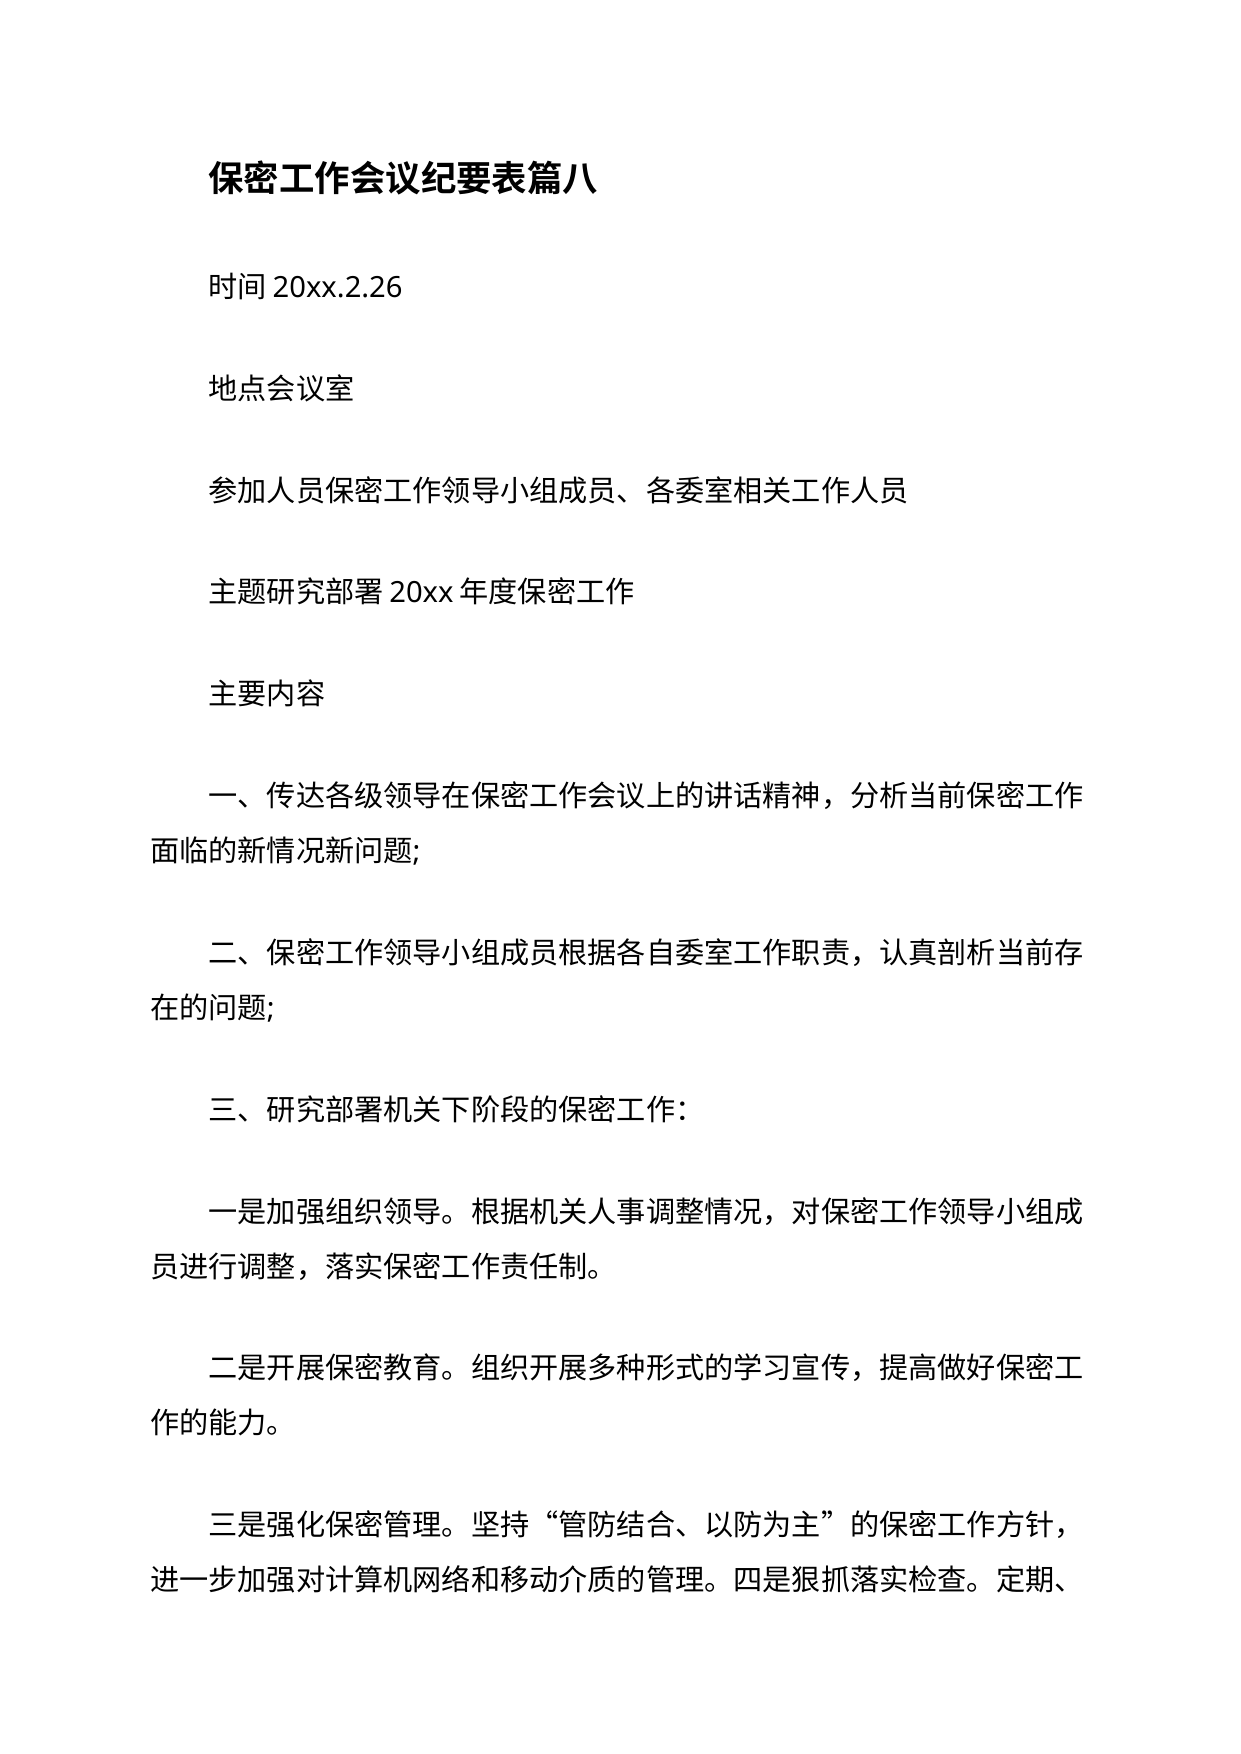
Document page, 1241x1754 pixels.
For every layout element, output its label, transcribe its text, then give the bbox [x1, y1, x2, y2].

text 二、保密工作领导小组成员根据各自委室工作职责，认真剖析当前存在的问题; [150, 929, 1090, 1027]
text 保密工作会议纪要表篇八 [150, 150, 1090, 201]
text 参加人员保密工作领导小组成员、各委室相关工作人员 [150, 467, 1090, 509]
text 一、传达各级领导在保密工作会议上的讲话精神，分析当前保密工作面临的新情况新问题; [150, 773, 1090, 870]
text 主要内容 [150, 671, 1090, 713]
text 主题研究部署20xx年度保密工作 [150, 569, 1090, 611]
text 一是加强组织领导。根据机关人事调整情况，对保密工作领导小组成员进行调整，落实保密工作责任制。 [150, 1188, 1090, 1285]
text 二是开展保密教育。组织开展多种形式的学习宣传，提高做好保密工作的能力。 [150, 1345, 1090, 1442]
text 时间20xx.2.26 [150, 263, 1090, 306]
text 地点会议室 [150, 365, 1090, 408]
text 三、研究部署机关下阶段的保密工作： [150, 1086, 1090, 1129]
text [150, 1502, 1090, 1599]
